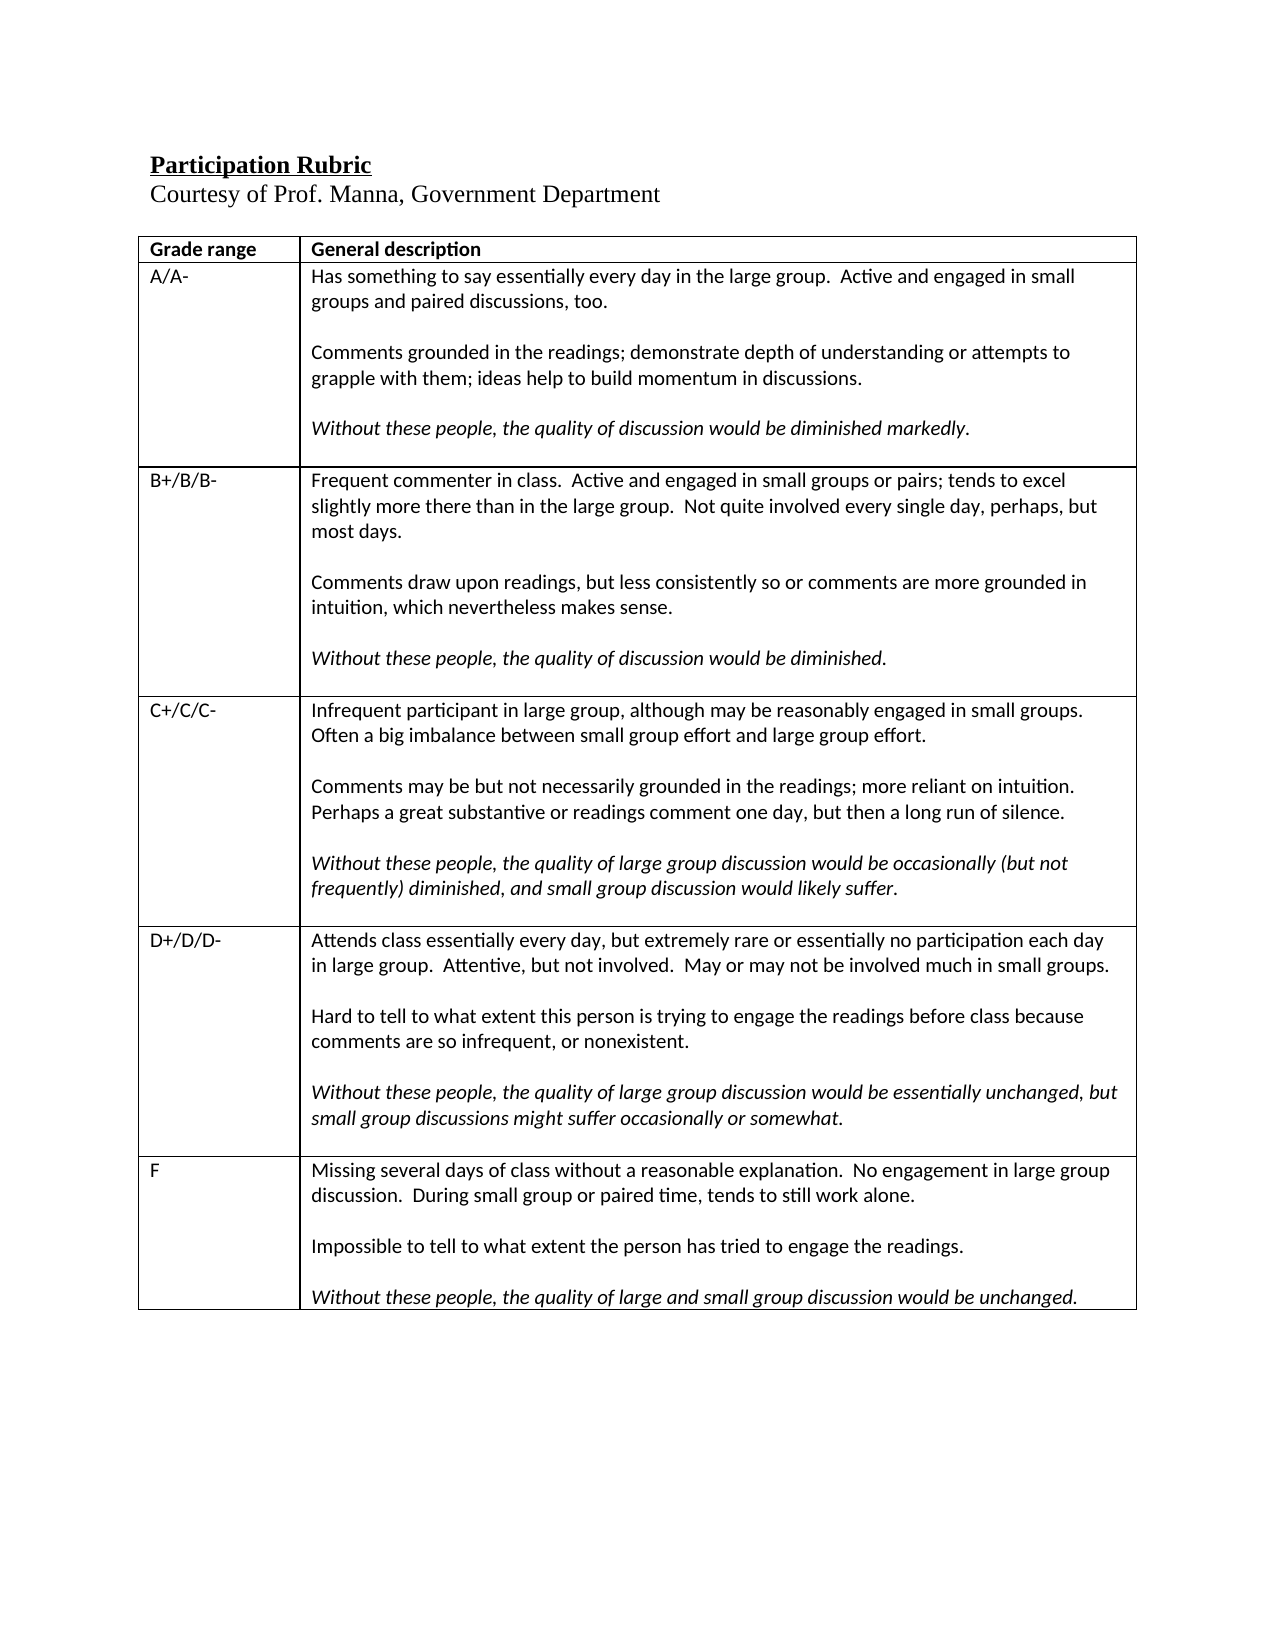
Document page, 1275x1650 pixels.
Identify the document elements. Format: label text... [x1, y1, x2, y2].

table_cell F [139, 1157, 299, 1309]
table_header Grade range [139, 237, 299, 262]
table_cell Infrequent participant in large group, although may be reasonably engaged in small groups. Often a big imbalance between small group effort and large group effort. Comments may be but not necessarily grounded in the readings; more reliant on intuition. Perhaps a great substantive or readings comment one day, but then a long run of silence. Without these people, the quality of large group discussion would be occasionally (but not frequently) diminished, and small group discussion would likely suffer. [301, 697, 1136, 926]
table_cell B+/B/B- [139, 468, 299, 696]
table_cell Missing several days of class without a reasonable explanation. No engagement in large group discussion. During small group or paired time, tends to still work alone. Impossible to tell to what extent the person has tried to engage the readings. Without these people, the quality of large and small group discussion would be unchanged. [301, 1157, 1136, 1309]
table_cell A/A- [139, 263, 299, 466]
text Participation Rubric [150, 150, 1125, 179]
table_cell D+/D/D- [139, 927, 299, 1156]
table_cell Attends class essentially every day, but extremely rare or essentially no participation each day in large group. Attentive, but not involved. May or may not be involved much in small groups. Hard to tell to what extent this person is trying to engage the readings before class because comments are so infrequent, or nonexistent. Without these people, the quality of large group discussion would be essentially unchanged, but small group discussions might suffer occasionally or somewhat. [301, 927, 1136, 1156]
table_cell C+/C/C- [139, 697, 299, 926]
table_cell Frequent commenter in class. Active and engaged in small groups or pairs; tends to excel slightly more there than in the large group. Not quite involved every single day, perhaps, but most days. Comments draw upon readings, but less consistently so or comments are more grounded in intuition, which nevertheless makes sense. Without these people, the quality of discussion would be diminished. [301, 468, 1136, 696]
table_header General description [301, 237, 1136, 262]
text Courtesy of Prof. Manna, Government Department [150, 179, 1125, 207]
table_cell Has something to say essentially every day in the large group. Active and engaged in small groups and paired discussions, too. Comments grounded in the readings; demonstrate depth of understanding or attempts to grapple with them; ideas help to build momentum in discussions. Without these people, the quality of discussion would be diminished markedly. [301, 263, 1136, 466]
